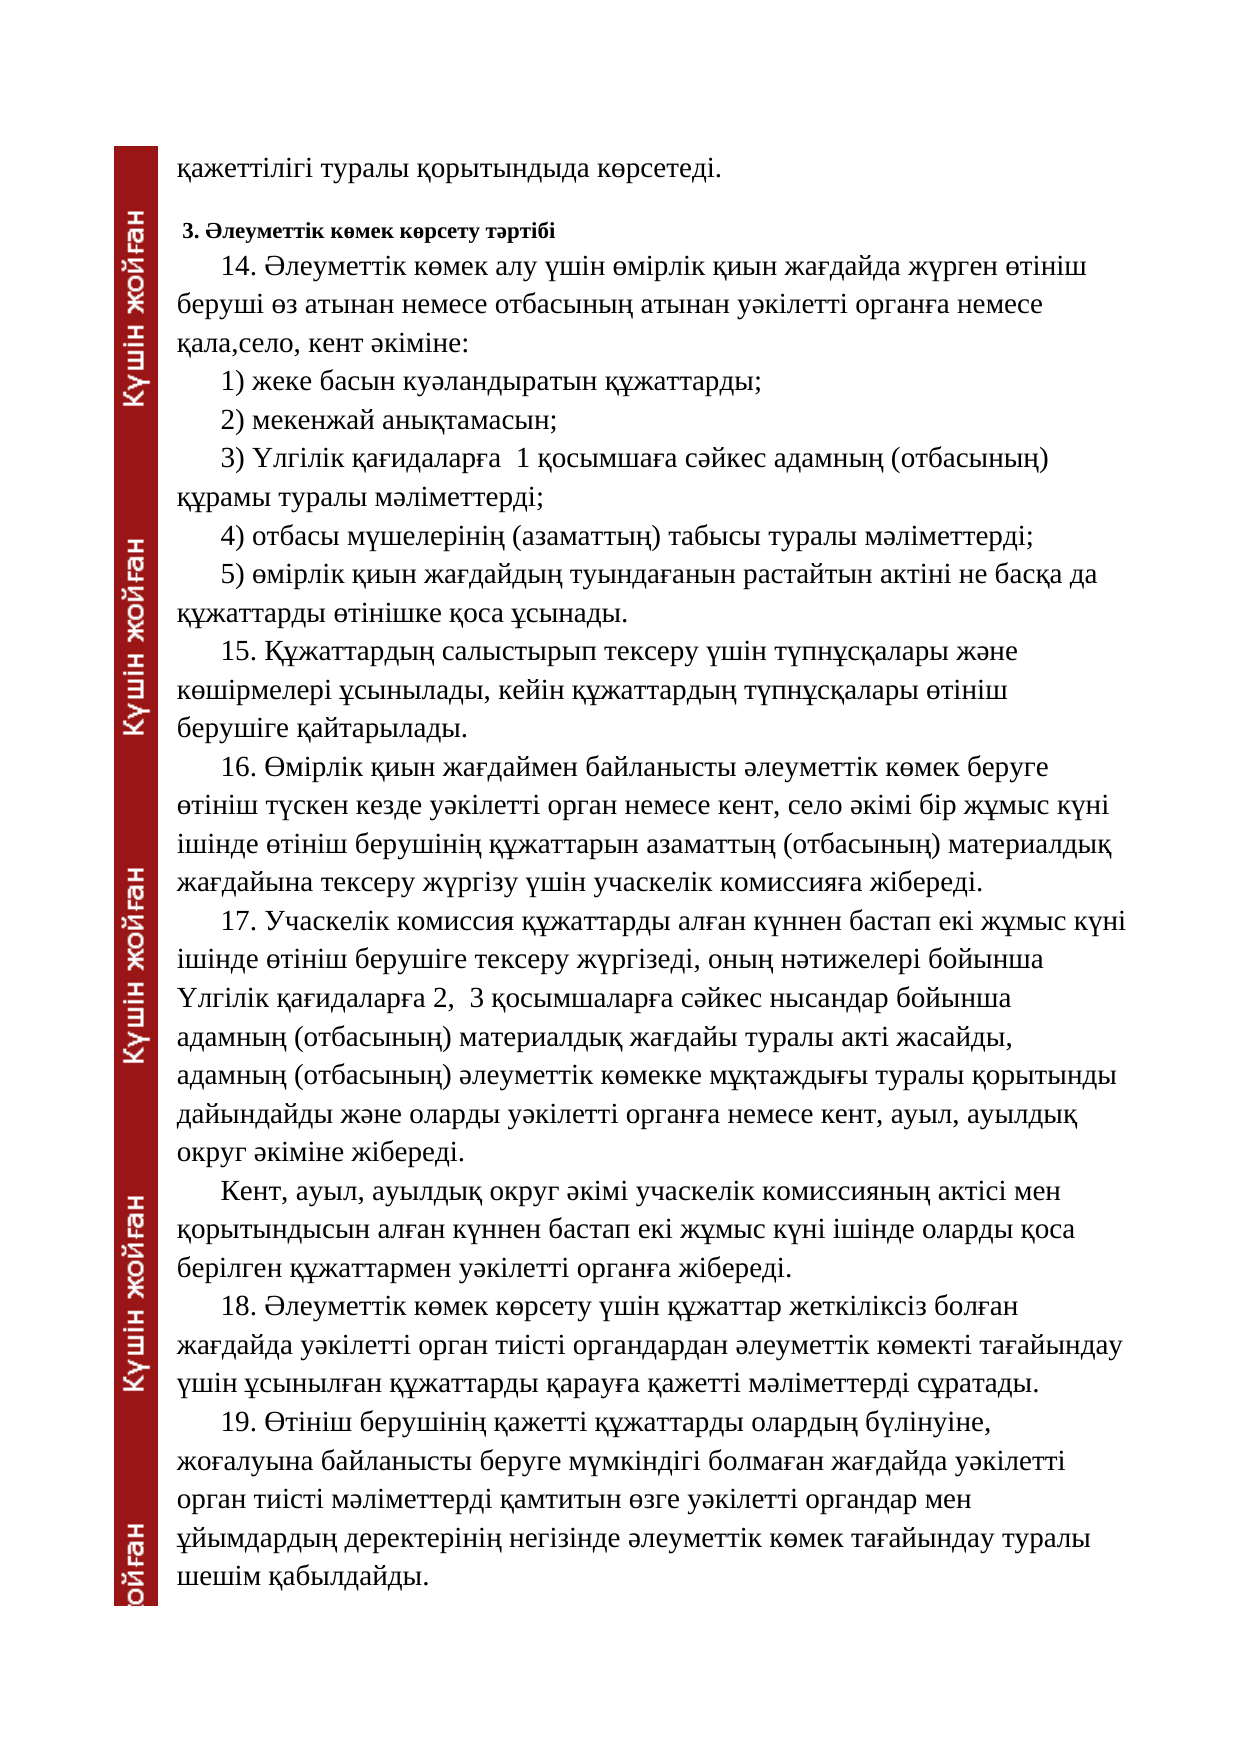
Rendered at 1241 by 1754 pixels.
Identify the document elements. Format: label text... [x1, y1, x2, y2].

picture [114, 146, 158, 150]
picture [114, 214, 158, 218]
picture [114, 244, 158, 248]
picture [114, 1592, 158, 1606]
text 3. Әлеуметтік көмек көрсету тәртібі [112, 218, 1128, 244]
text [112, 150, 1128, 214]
